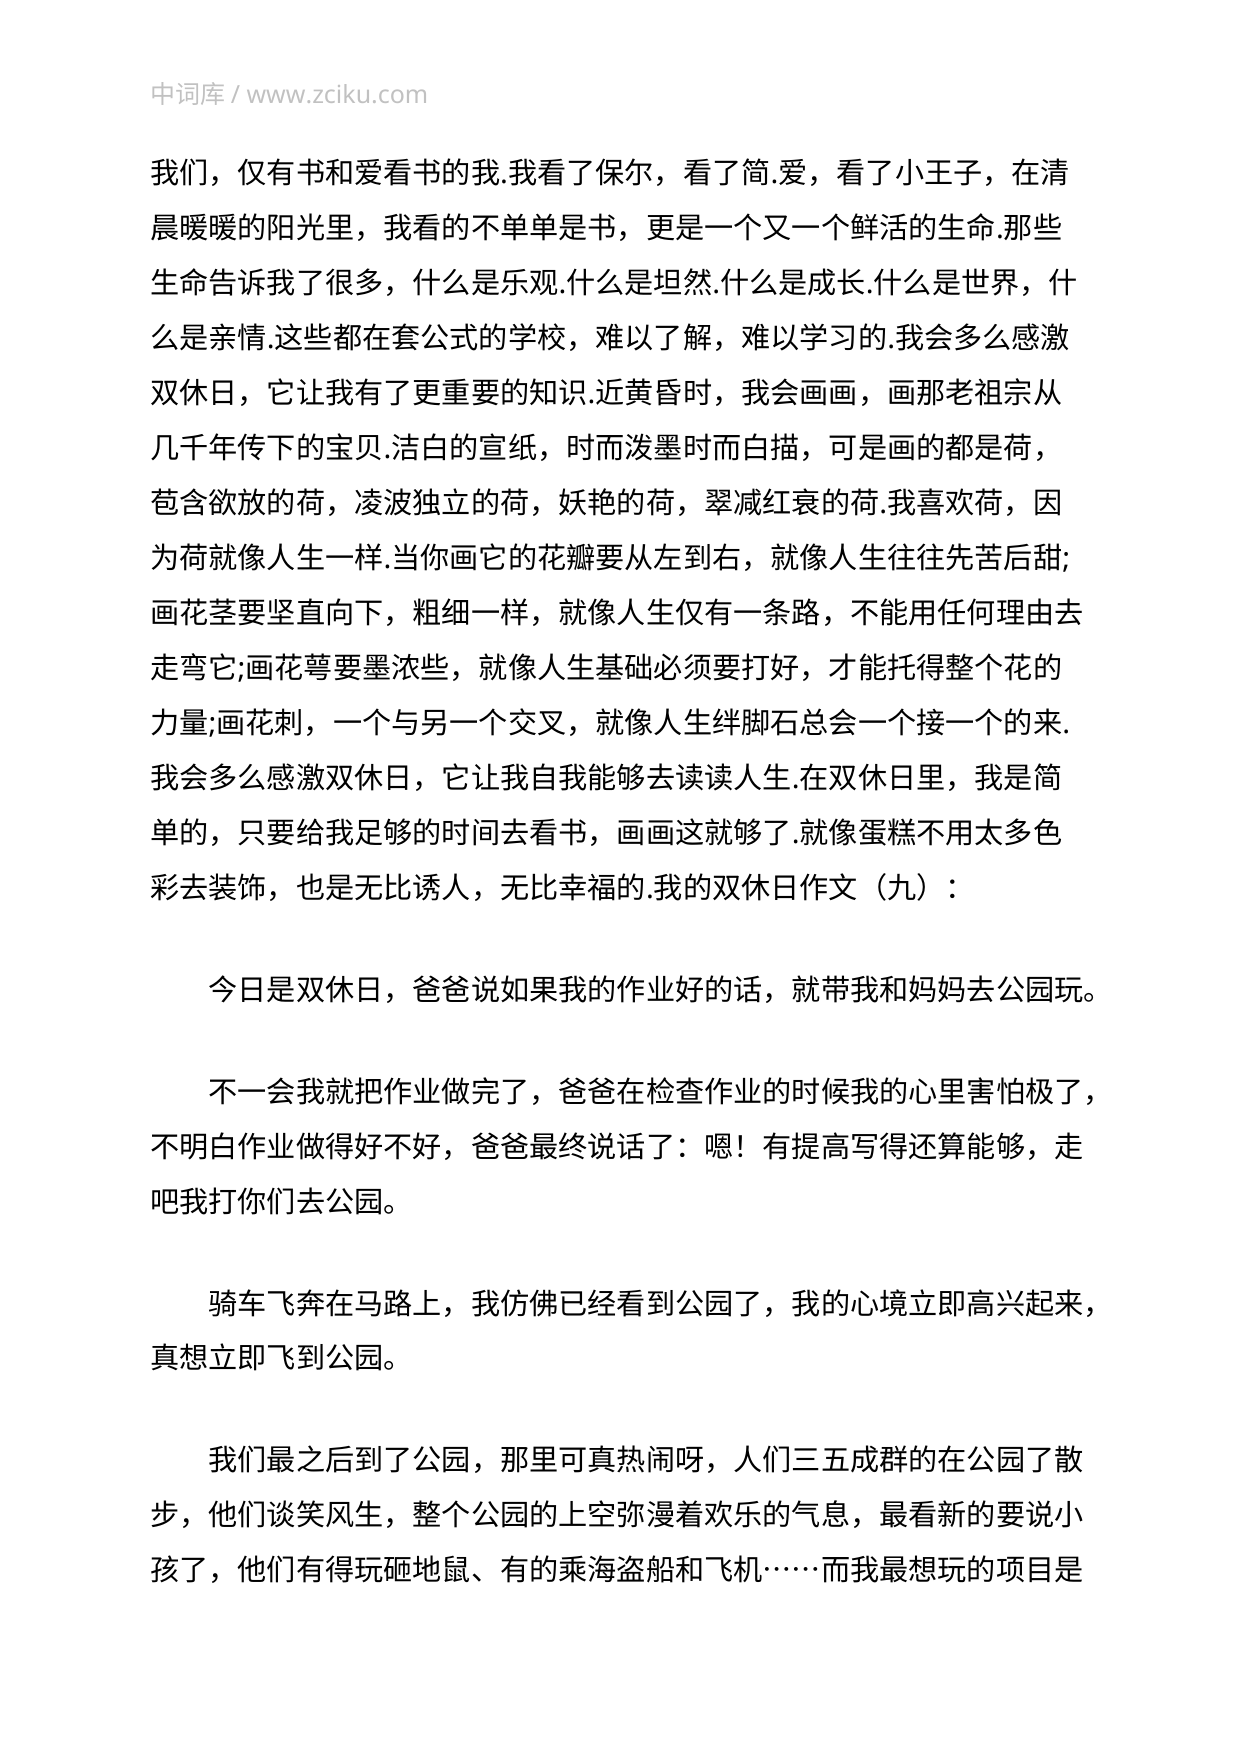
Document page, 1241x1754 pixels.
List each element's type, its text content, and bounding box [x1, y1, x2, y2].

text 今日是双休日，爸爸说如果我的作业好的话，就带我和妈妈去公园玩。 [150, 967, 1090, 1009]
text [150, 150, 1090, 907]
text 骑车飞奔在马路上，我仿佛已经看到公园了，我的心境立即高兴起来，真想立即飞到公园。 [150, 1280, 1090, 1377]
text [150, 1437, 1090, 1589]
text 不一会我就把作业做完了，爸爸在检查作业的时候我的心里害怕极了，不明白作业做得好不好，爸爸最终说话了：嗯！有提高写得还算能够，走吧我打你们去公园。 [150, 1069, 1090, 1221]
